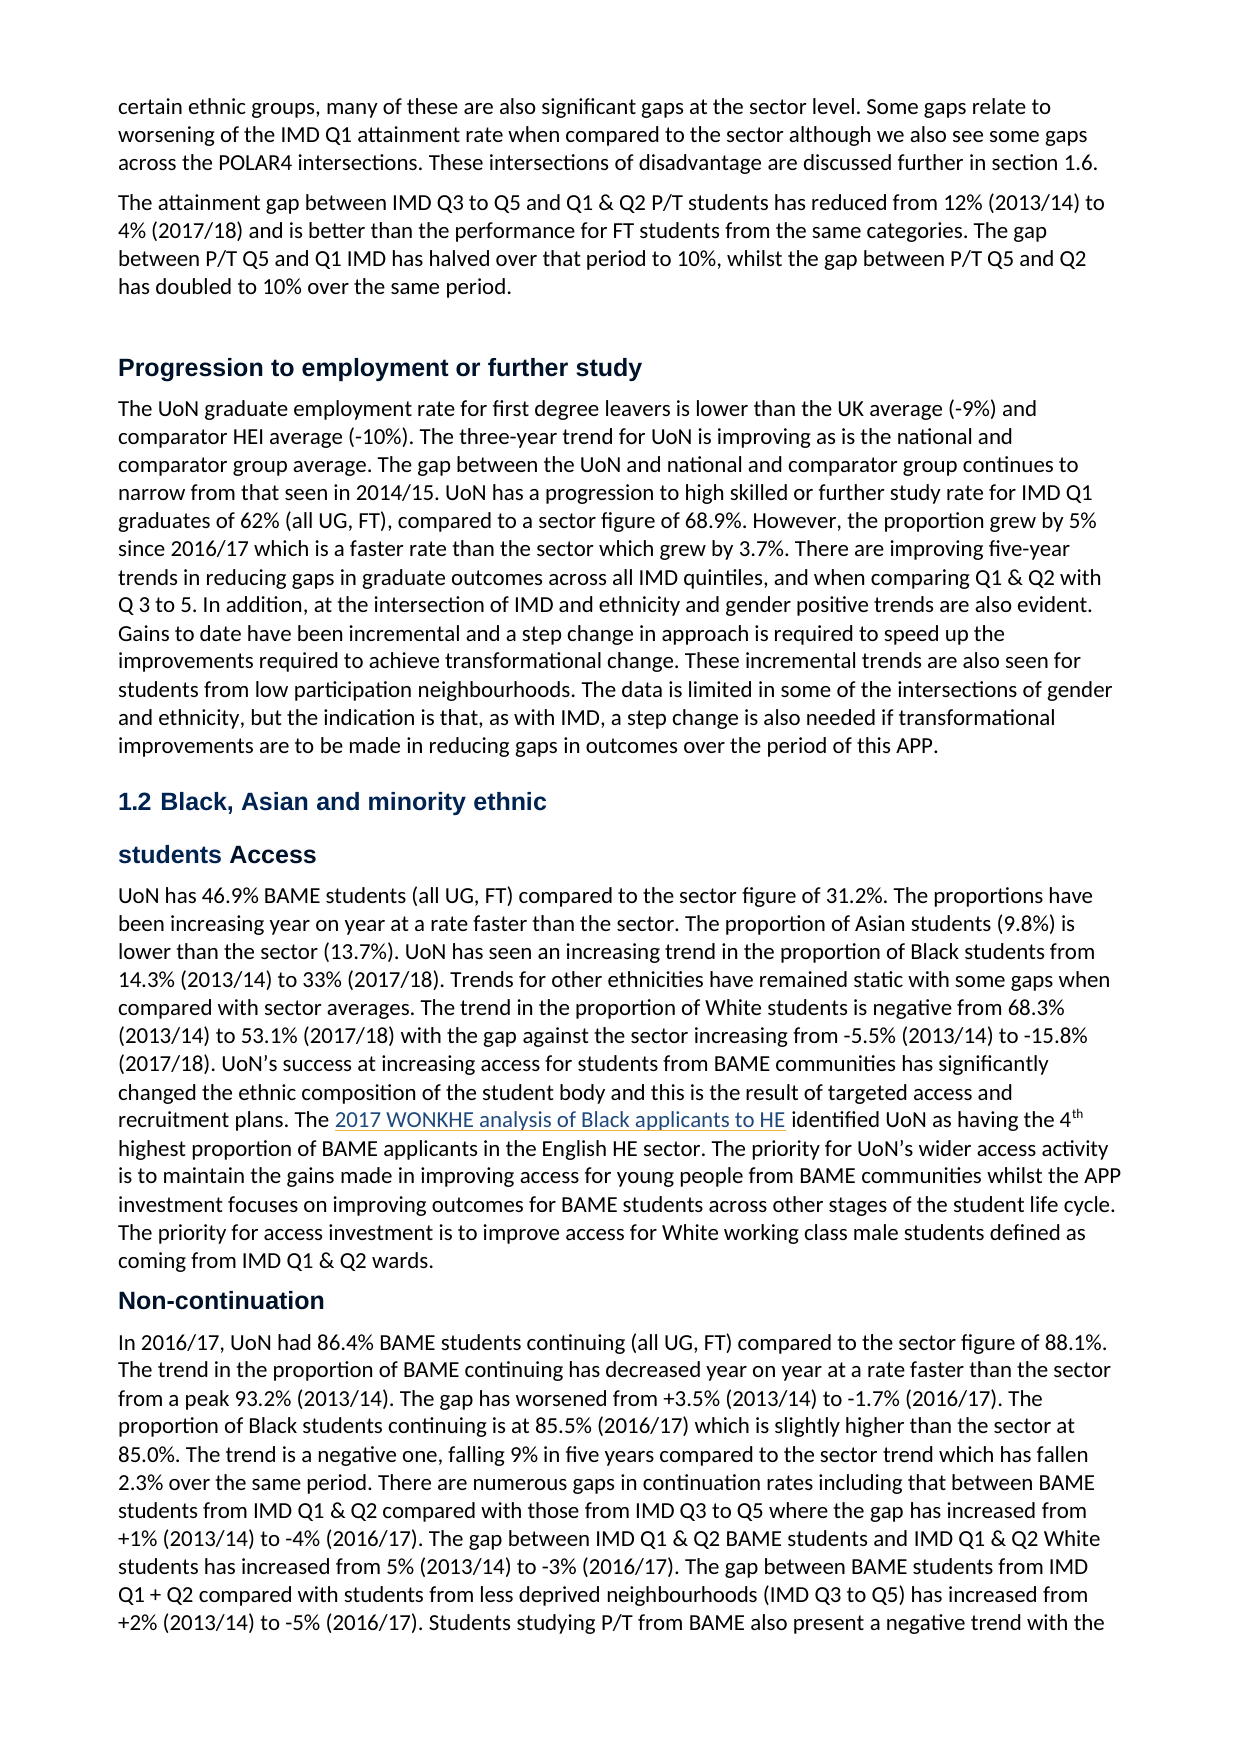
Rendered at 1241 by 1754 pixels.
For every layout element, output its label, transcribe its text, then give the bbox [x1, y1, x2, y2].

text +1% (2013/14) to -4% (2016/17). The gap between IMD Q1 & Q2 BAME students and IMD Q1 & Q2 White students has increased from 5% (2013/14) to -3% (2016/17). The gap between BAME students from IMD Q1 + Q2 compared with students from less deprived neighbourhoods (IMD Q3 to Q5) has increased from [118, 1524, 1109, 1608]
text +2% (2013/14) to -5% (2016/17). Students studying P/T from BAME also present a negative trend with the [118, 1608, 1184, 1636]
text certain ethnic groups, many of these are also significant gaps at the sector level. Some gaps relate to worsening of the IMD Q1 attainment rate when compared to the sector although we also see some gaps across the POLAR4 intersections. These intersections of disadvantage are discussed further in section 1.6. [118, 92, 1121, 176]
text The UoN graduate employment rate for first degree leavers is lower than the UK average (-9%) and comparator HEI average (-10%). The three-year trend for UoN is improving as is the national and comparator group average. The gap between the UoN and national and comparator group continues to narrow from that seen in 2014/15. UoN has a progression to high skilled or further study rate for IMD Q1 graduates of 62% (all UG, FT), compared to a sector figure of 68.9%. However, the proportion grew by 5% since 2016/17 which is a faster rate than the sector which grew by 3.7%. There are improving five-year trends in reducing gaps in graduate outcomes across all IMD quintiles, and when comparing Q1 & Q2 with Q 3 to 5. In addition, at the intersection of IMD and ethnicity and gender positive trends are also evident. Gains to date have been incremental and a step change in approach is required to speed up the improvements required to achieve transformational change. These incremental trends are also seen for students from low participation neighbourhoods. The data is limited in some of the intersections of gender and ethnicity, but the indication is that, as with IMD, a step change is also needed if transformational improvements are to be made in reducing gaps in outcomes over the period of this APP. [118, 394, 1114, 759]
subtitle Black, Asian and minority ethnic students Access [118, 762, 657, 868]
subtitle Progression to employment or further study [118, 353, 1184, 382]
text The attainment gap between IMD Q3 to Q5 and Q1 & Q2 P/T students has reduced from 12% (2013/14) to 4% (2017/18) and is better than the performance for FT students from the same categories. The gap between P/T Q5 and Q1 IMD has halved over that period to 10%, whilst the gap between P/T Q5 and Q2 has doubled to 10% over the same period. [118, 188, 1109, 300]
text (2017/18). UoN’s success at increasing access for students from BAME communities has significantly changed the ethnic composition of the student body and this is the result of targeted access and recruitment plans. The 2017 WONKHE analysis of Black applicants to HE identified UoN as having the 4th highest proportion of BAME applicants in the English HE sector. The priority for UoN’s wider access activity is to maintain the gains made in improving access for young people from BAME communities whilst the APP investment focuses on improving outcomes for BAME students across other stages of the student life cycle. The priority for access investment is to improve access for White working class male students defined as coming from IMD Q1 & Q2 wards. [118, 1049, 1121, 1274]
text In 2016/17, UoN had 86.4% BAME students continuing (all UG, FT) compared to the sector figure of 88.1%. The trend in the proportion of BAME continuing has decreased year on year at a rate faster than the sector from a peak 93.2% (2013/14). The gap has worsened from +3.5% (2013/14) to -1.7% (2016/17). The proportion of Black students continuing is at 85.5% (2016/17) which is slightly higher than the sector at 85.0%. The trend is a negative one, falling 9% in five years compared to the sector trend which has fallen 2.3% over the same period. There are numerous gaps in continuation rates including that between BAME students from IMD Q1 & Q2 compared with those from IMD Q3 to Q5 where the gap has increased from [118, 1328, 1115, 1524]
subtitle Non-continuation [118, 1286, 1184, 1315]
text UoN has 46.9% BAME students (all UG, FT) compared to the sector figure of 31.2%. The proportions have been increasing year on year at a rate faster than the sector. The proportion of Asian students (9.8%) is lower than the sector (13.7%). UoN has seen an increasing trend in the proportion of Black students from 14.3% (2013/14) to 33% (2017/18). Trends for other ethnicities have remained static with some gaps when compared with sector averages. The trend in the proportion of White students is negative from 68.3% (2013/14) to 53.1% (2017/18) with the gap against the sector increasing from -5.5% (2013/14) to -15.8% [118, 881, 1114, 1049]
